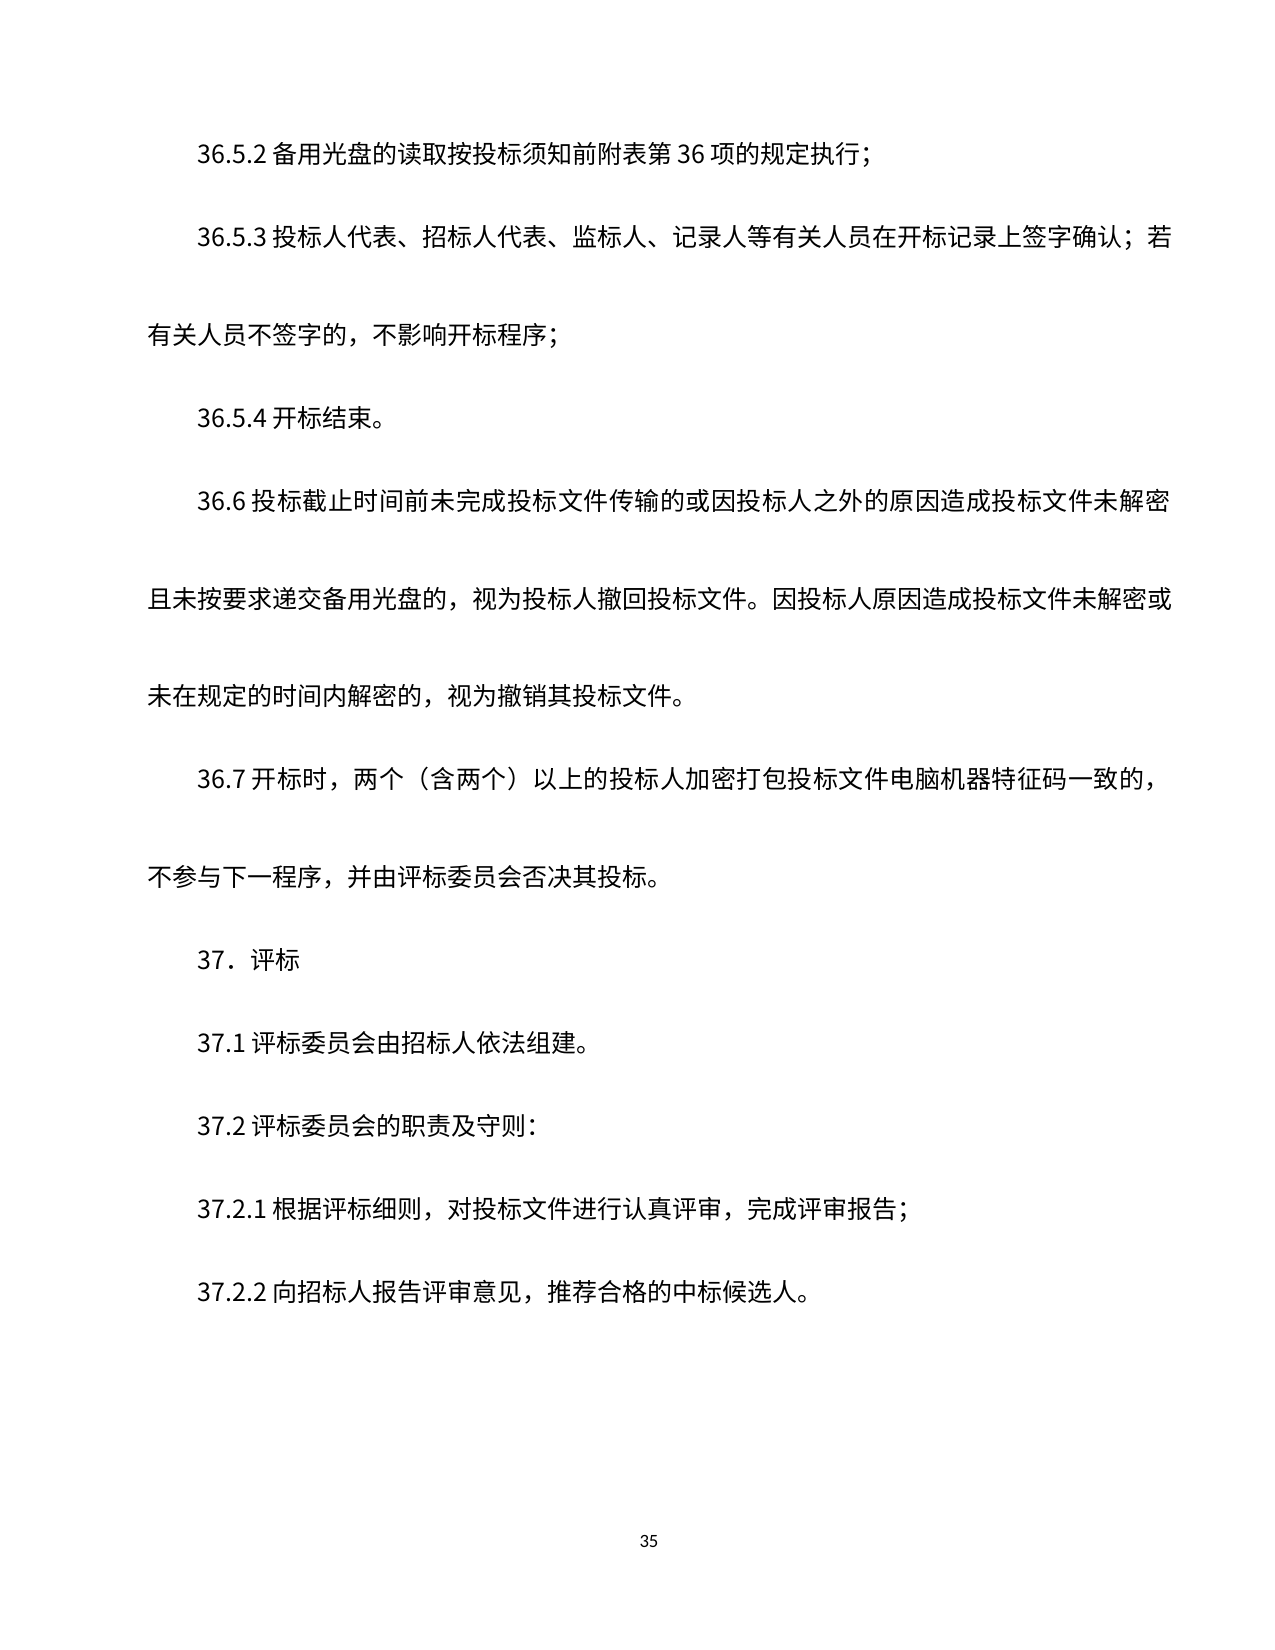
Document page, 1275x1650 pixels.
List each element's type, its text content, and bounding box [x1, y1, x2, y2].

text 36.7开标时，两个（含两个）以上的投标人加密打包投标文件电脑机器特征码一致的，不参与下一程序，并由评标委员会否决其投标。 [148, 745, 1173, 908]
text 36.5.4开标结束。 [148, 384, 1173, 449]
text 37.2.1根据评标细则，对投标文件进行认真评审，完成评审报告； [148, 1175, 1173, 1240]
text 36.6投标截止时间前未完成投标文件传输的或因投标人之外的原因造成投标文件未解密且未按要求递交备用光盘的，视为投标人撤回投标文件。因投标人原因造成投标文件未解密或未在规定的时间内解密的，视为撤销其投标文件。 [148, 467, 1173, 727]
text 37.1评标委员会由招标人依法组建。 [148, 1009, 1173, 1074]
text 37.2.2向招标人报告评审意见，推荐合格的中标候选人。 [148, 1258, 1173, 1323]
text 36.5.2备用光盘的读取按投标须知前附表第36项的规定执行； [148, 120, 1173, 185]
text 37.2评标委员会的职责及守则： [148, 1092, 1173, 1157]
text 37．评标 [148, 926, 1173, 991]
text 36.5.3投标人代表、招标人代表、监标人、记录人等有关人员在开标记录上签字确认；若有关人员不签字的，不影响开标程序； [148, 203, 1173, 366]
